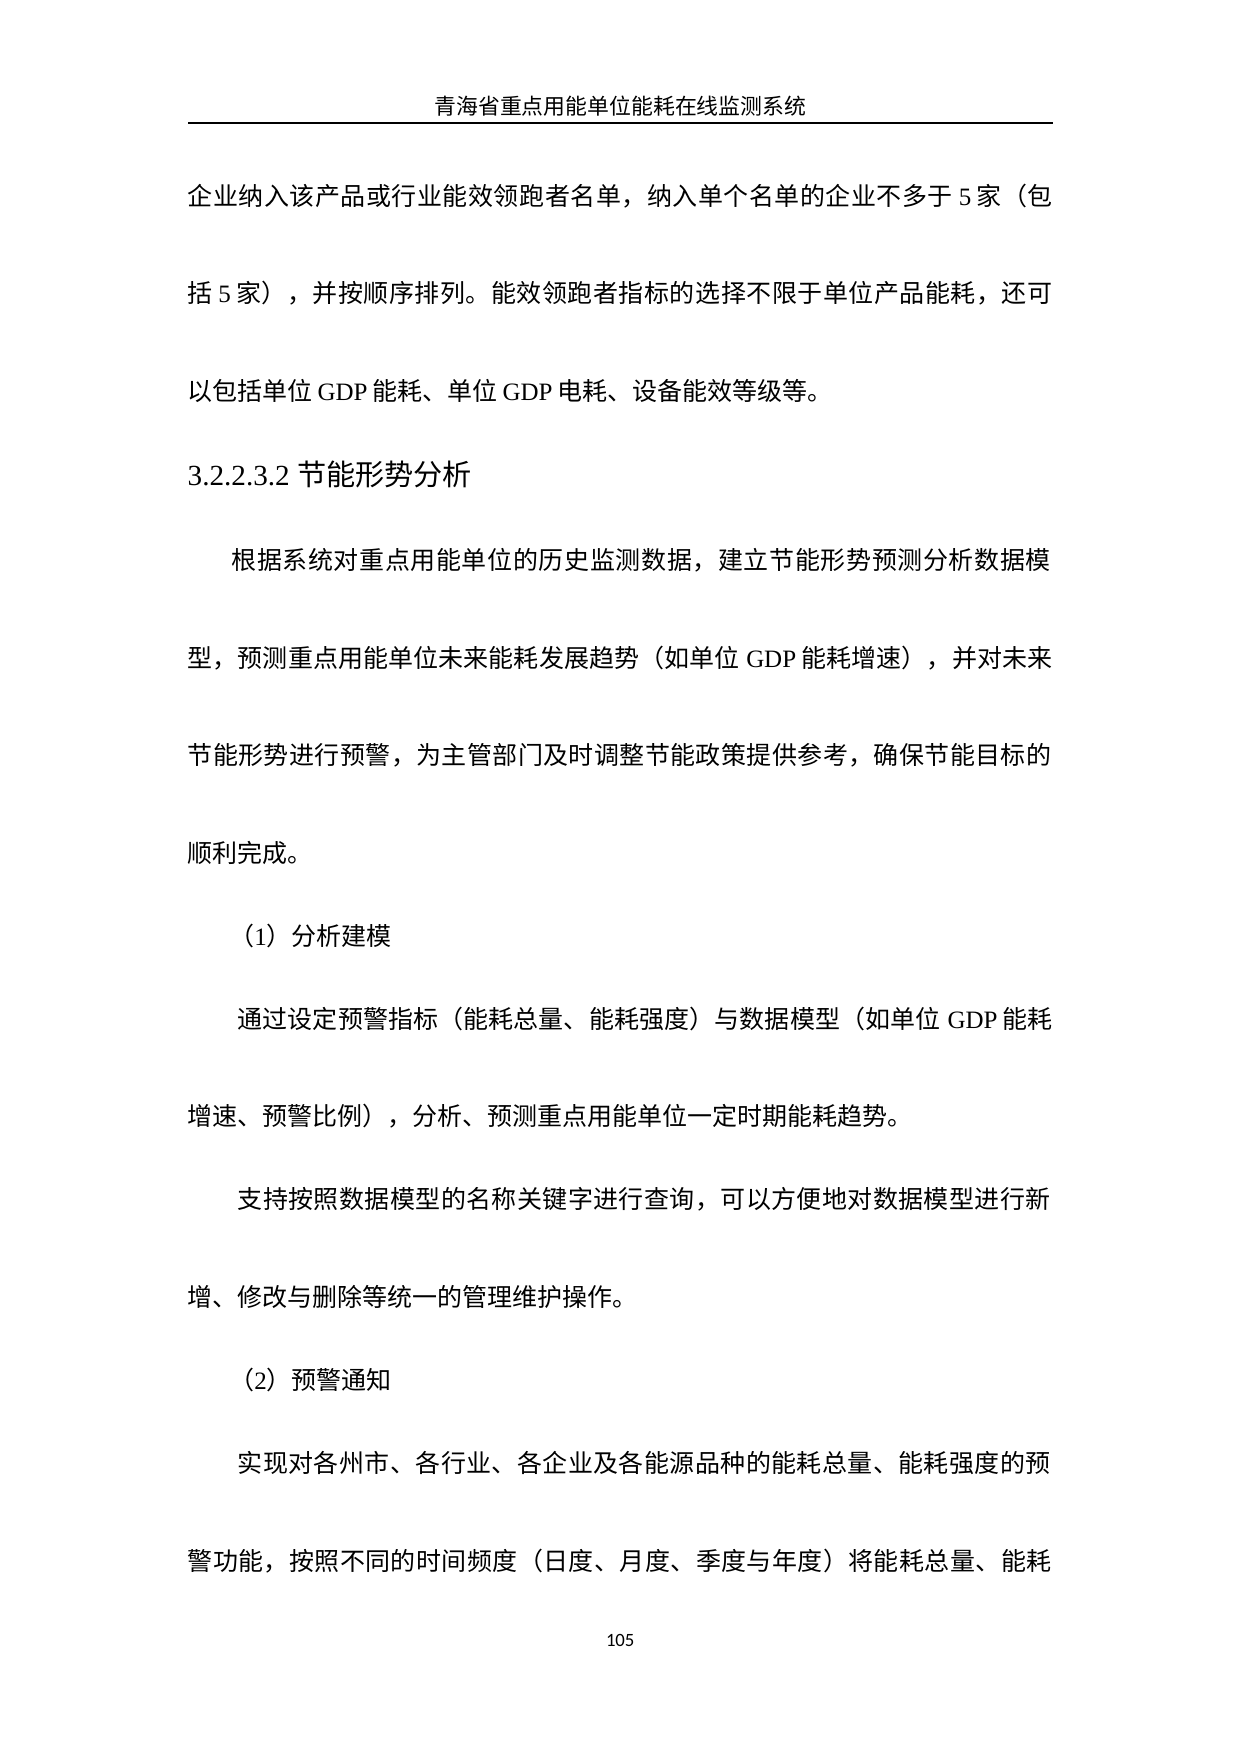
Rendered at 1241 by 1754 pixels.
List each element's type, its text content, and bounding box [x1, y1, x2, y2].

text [187, 1429, 1053, 1592]
list 分析建模 [187, 902, 1053, 967]
text 根据系统对重点用能单位的历史监测数据，建立节能形势预测分析数据模型，预测重点用能单位未来能耗发展趋势（如单位GDP能耗增速），并对未来节能形势进行预警，为主管部门及时调整节能政策提供参考，确保节能目标的顺利完成。 [187, 526, 1053, 884]
text 支持按照数据模型的名称关键字进行查询，可以方便地对数据模型进行新增、修改与删除等统一的管理维护操作。 [187, 1166, 1053, 1328]
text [187, 162, 1053, 422]
text 节能形势分析 [187, 440, 1053, 505]
list 预警通知 [187, 1346, 1053, 1411]
text 通过设定预警指标（能耗总量、能耗强度）与数据模型（如单位GDP能耗增速、预警比例），分析、预测重点用能单位一定时期能耗趋势。 [187, 985, 1053, 1147]
